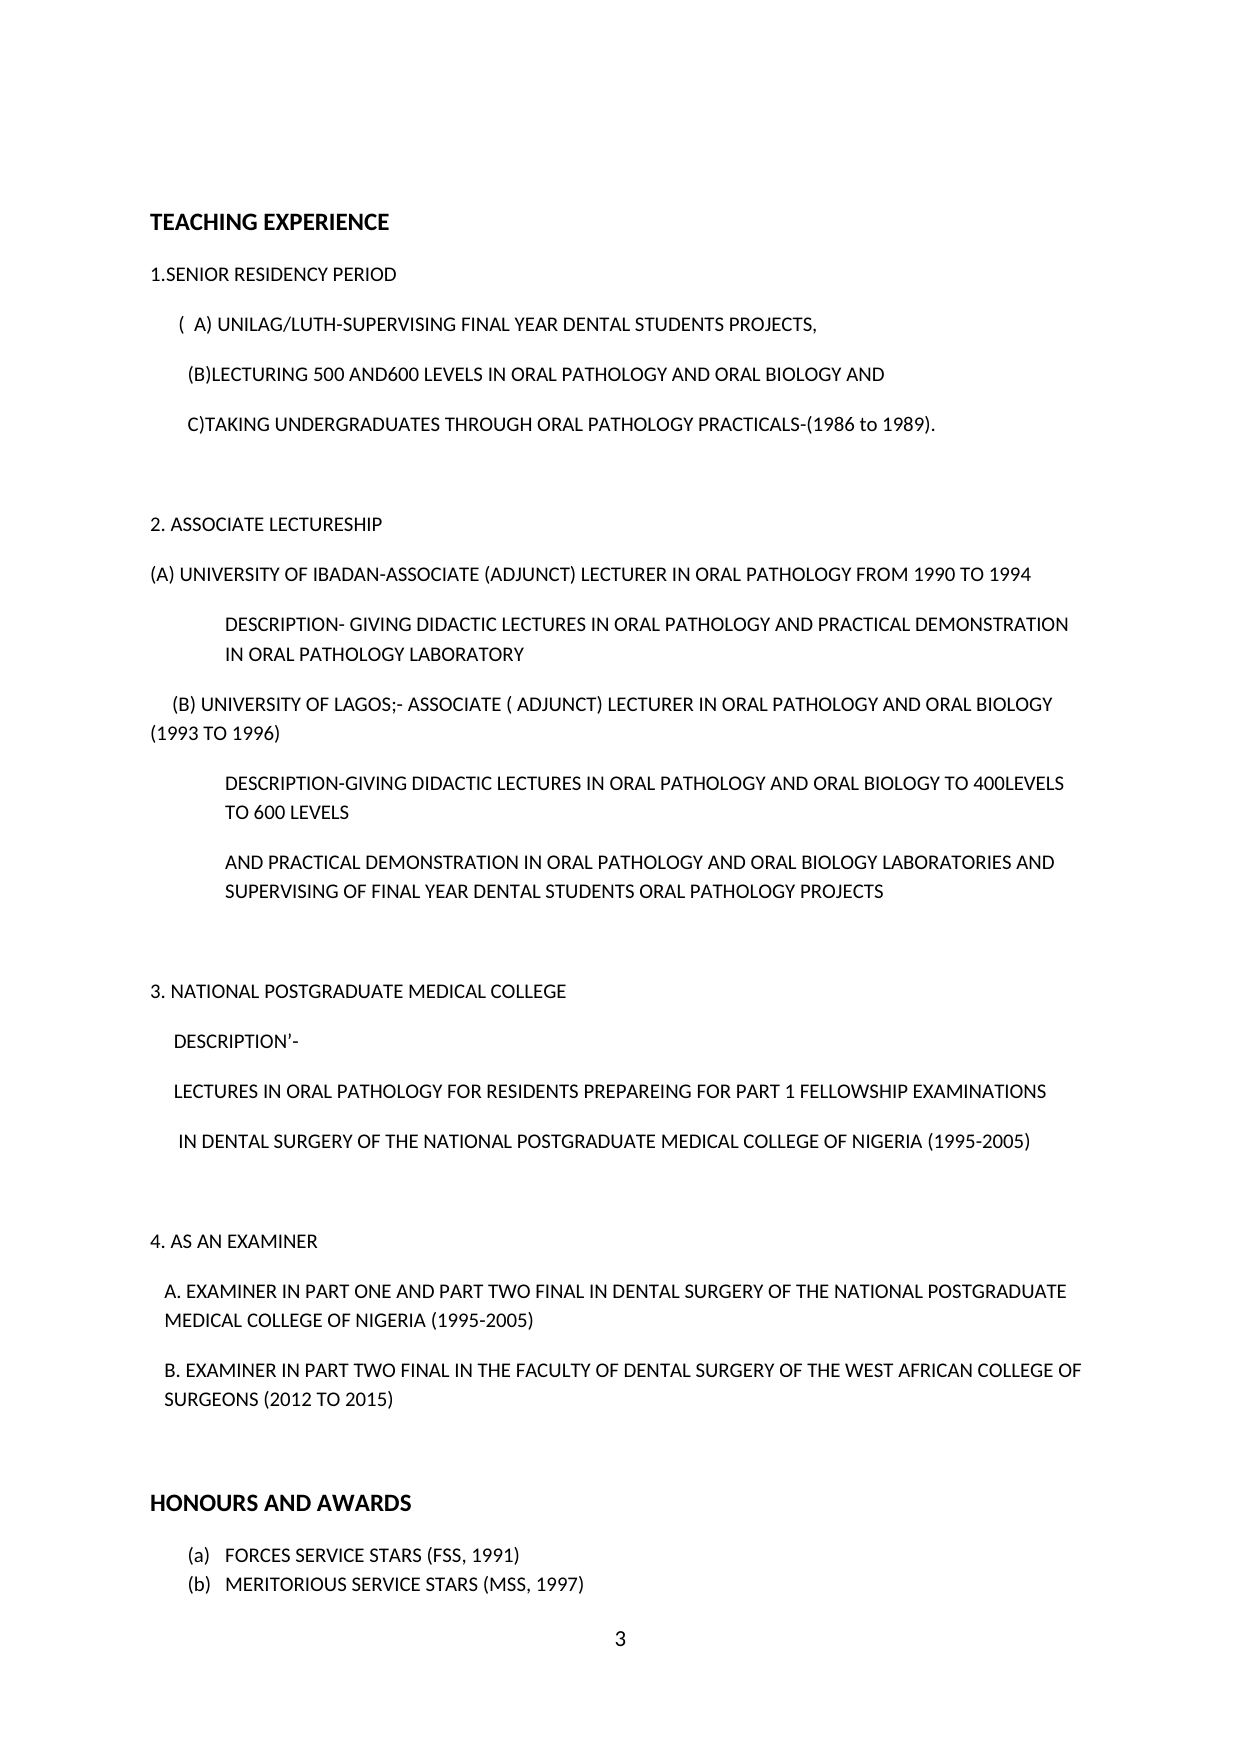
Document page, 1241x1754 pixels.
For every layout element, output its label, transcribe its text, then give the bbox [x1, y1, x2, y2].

text 2. ASSOCIATE LECTURESHIP [150, 512, 1090, 537]
text A. EXAMINER IN PART ONE AND PART TWO FINAL IN DENTAL SURGERY OF THE NATIONAL POSTGRADUATE MEDICAL COLLEGE OF NIGERIA (1995-2005) [164, 1278, 1090, 1333]
text IN DENTAL SURGERY OF THE NATIONAL POSTGRADUATE MEDICAL COLLEGE OF NIGERIA (1995-2005) [150, 1128, 1090, 1154]
text B. EXAMINER IN PART TWO FINAL IN THE FACULTY OF DENTAL SURGERY OF THE WEST AFRICAN COLLEGE OF SURGEONS (2012 TO 2015) [164, 1357, 1090, 1412]
text C)TAKING UNDERGRADUATES THROUGH ORAL PATHOLOGY PRACTICALS-(1986 to 1989). [187, 412, 1090, 437]
text 3. NATIONAL POSTGRADUATE MEDICAL COLLEGE [150, 978, 1090, 1004]
text DESCRIPTION- GIVING DIDACTIC LECTURES IN ORAL PATHOLOGY AND PRACTICAL DEMONSTRATION IN ORAL PATHOLOGY LABORATORY [172, 612, 1090, 666]
list MERITORIOUS SERVICE STARS (MSS, 1997) [187, 1572, 1090, 1597]
text HONOURS AND AWARDS [150, 1487, 1090, 1517]
text AND PRACTICAL DEMONSTRATION IN ORAL PATHOLOGY AND ORAL BIOLOGY LABORATORIES AND SUPERVISING OF FINAL YEAR DENTAL STUDENTS ORAL PATHOLOGY PROJECTS [225, 849, 1090, 904]
text (A) UNIVERSITY OF IBADAN-ASSOCIATE (ADJUNCT) LECTURER IN ORAL PATHOLOGY FROM 1990 TO 1994 [150, 562, 1090, 587]
text LECTURES IN ORAL PATHOLOGY FOR RESIDENTS PREPAREING FOR PART 1 FELLOWSHIP EXAMINATIONS [150, 1078, 1090, 1104]
text DESCRIPTION’- [150, 1028, 1090, 1054]
text (B) UNIVERSITY OF LAGOS;- ASSOCIATE ( ADJUNCT) LECTURER IN ORAL PATHOLOGY AND ORAL BIOLOGY (1993 TO 1996) [150, 691, 1090, 745]
text (B)LECTURING 500 AND600 LEVELS IN ORAL PATHOLOGY AND ORAL BIOLOGY AND [187, 362, 1090, 387]
text TEACHING EXPERIENCE [150, 206, 1090, 236]
text DESCRIPTION-GIVING DIDACTIC LECTURES IN ORAL PATHOLOGY AND ORAL BIOLOGY TO 400LEVELS TO 600 LEVELS [225, 770, 1090, 824]
text ( A) UNILAG/LUTH-SUPERVISING FINAL YEAR DENTAL STUDENTS PROJECTS, [150, 312, 1090, 337]
list FORCES SERVICE STARS (FSS, 1991) [187, 1542, 1090, 1568]
text 1.SENIOR RESIDENCY PERIOD [150, 262, 1090, 287]
text 4. AS AN EXAMINER [150, 1228, 1090, 1254]
